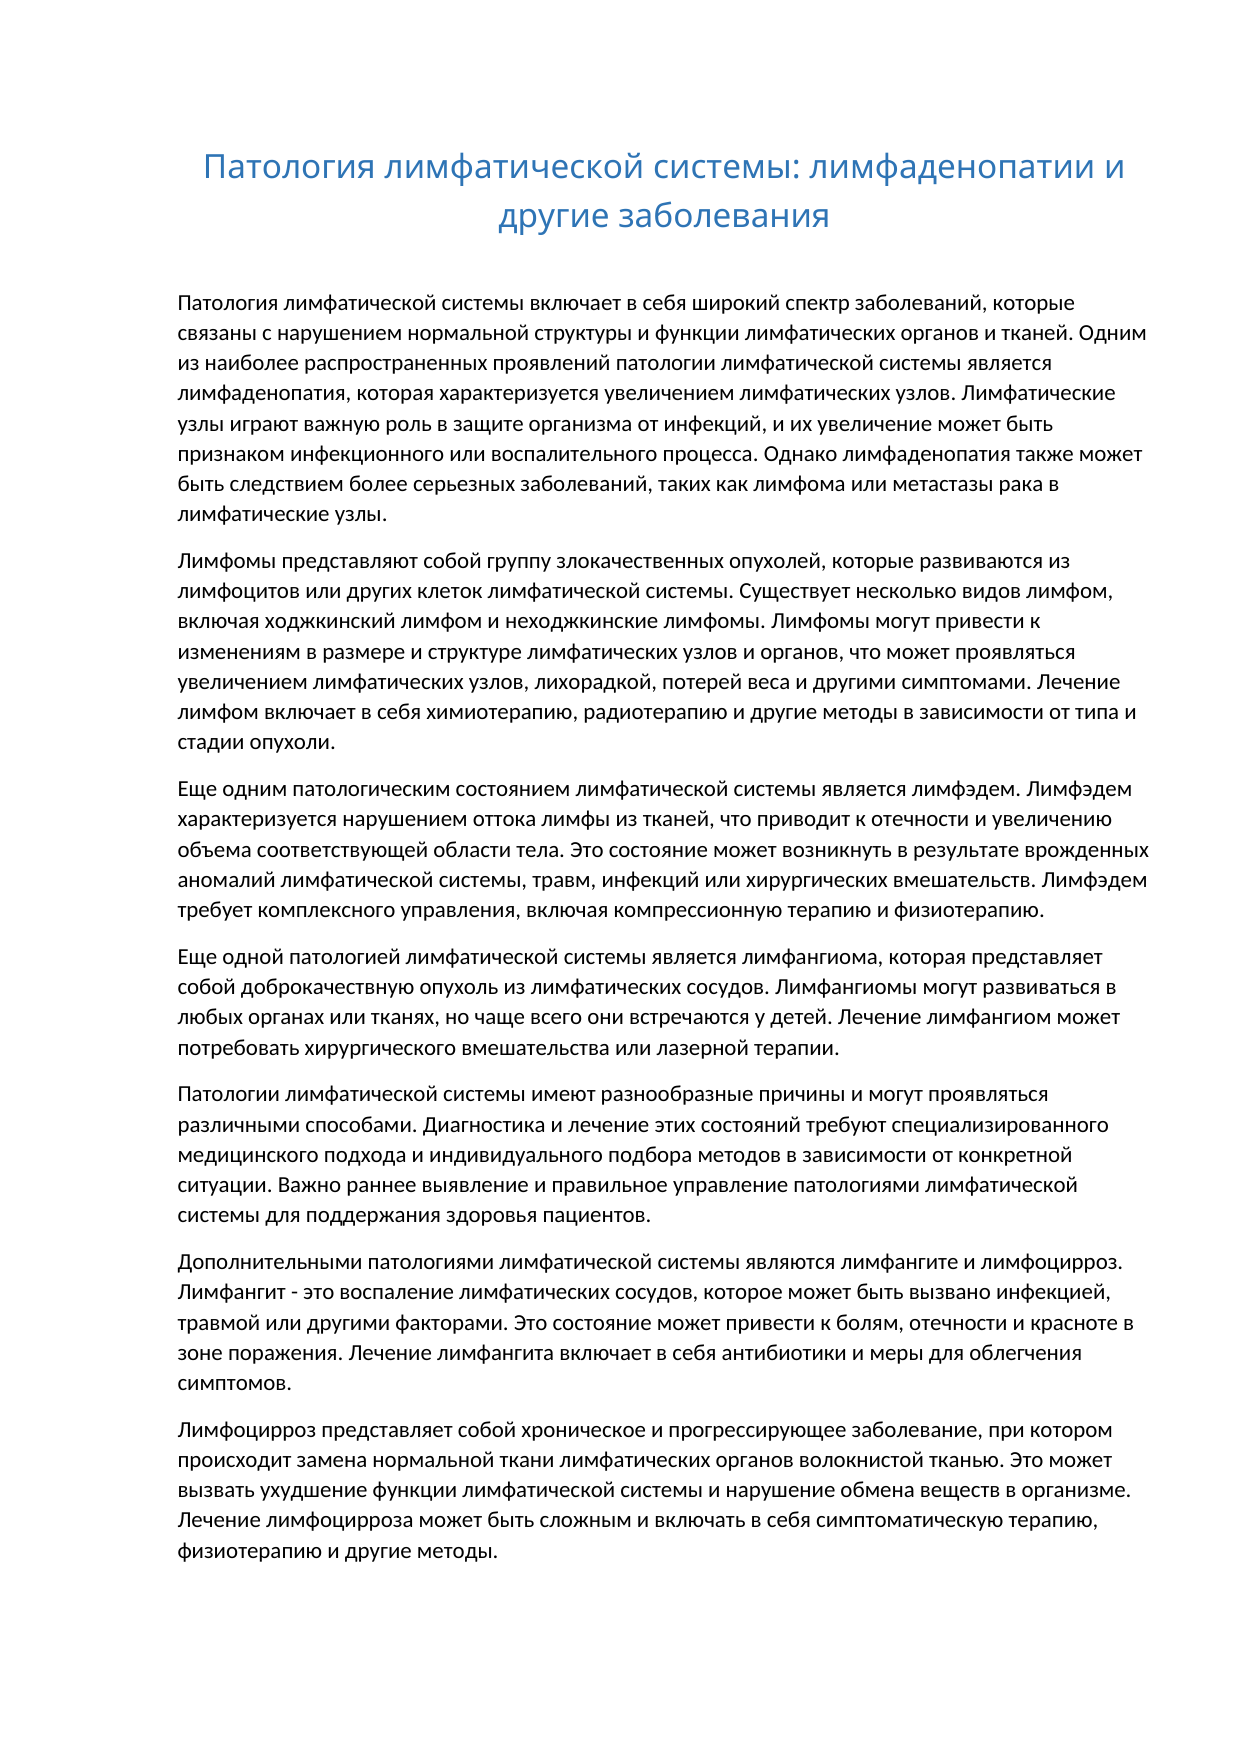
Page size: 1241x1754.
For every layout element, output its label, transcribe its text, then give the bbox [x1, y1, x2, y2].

text Патология лимфатической системы включает в себя широкий спектр заболеваний, которые связаны с нарушением нормальной структуры и функции лимфатических органов и тканей. Одним из наиболее распространенных проявлений патологии лимфатической системы является лимфаденопатия, которая характеризуется увеличением лимфатических узлов. Лимфатические узлы играют важную роль в защите организма от инфекций, и их увеличение может быть признаком инфекционного или воспалительного процесса. Однако лимфаденопатия также может быть следствием более серьезных заболеваний, таких как лимфома или метастазы рака в лимфатические узлы. [177, 288, 1152, 527]
text Патологии лимфатической системы имеют разнообразные причины и могут проявляться различными способами. Диагностика и лечение этих состояний требуют специализированного медицинского подхода и индивидуального подбора методов в зависимости от конкретной ситуации. Важно раннее выявление и правильное управление патологиями лимфатической системы для поддержания здоровья пациентов. [177, 1079, 1152, 1228]
subtitle Патология лимфатической системы: лимфаденопатии и другие заболевания [177, 143, 1152, 237]
text Лимфоцирроз представляет собой хроническое и прогрессирующее заболевание, при котором происходит замена нормальной ткани лимфатических органов волокнистой тканью. Это может вызвать ухудшение функции лимфатической системы и нарушение обмена веществ в организме. Лечение лимфоцирроза может быть сложным и включать в себя симптоматическую терапию, физиотерапию и другие методы. [177, 1415, 1152, 1564]
text Лимфомы представляют собой группу злокачественных опухолей, которые развиваются из лимфоцитов или других клеток лимфатической системы. Существует несколько видов лимфом, включая ходжкинский лимфом и неходжкинские лимфомы. Лимфомы могут привести к изменениям в размере и структуре лимфатических узлов и органов, что может проявляться увеличением лимфатических узлов, лихорадкой, потерей веса и другими симптомами. Лечение лимфом включает в себя химиотерапию, радиотерапию и другие методы в зависимости от типа и стадии опухоли. [177, 546, 1152, 756]
text Дополнительными патологиями лимфатической системы являются лимфангите и лимфоцирроз. Лимфангит - это воспаление лимфатических сосудов, которое может быть вызвано инфекцией, травмой или другими факторами. Это состояние может привести к болям, отечности и красноте в зоне поражения. Лечение лимфангита включает в себя антибиотики и меры для облегчения симптомов. [177, 1247, 1152, 1396]
text Еще одним патологическим состоянием лимфатической системы является лимфэдем. Лимфэдем характеризуется нарушением оттока лимфы из тканей, что приводит к отечности и увеличению объема соответствующей области тела. Это состояние может возникнуть в результате врожденных аномалий лимфатической системы, травм, инфекций или хирургических вмешательств. Лимфэдем требует комплексного управления, включая компрессионную терапию и физиотерапию. [177, 774, 1152, 923]
text Еще одной патологией лимфатической системы является лимфангиома, которая представляет собой доброкачествную опухоль из лимфатических сосудов. Лимфангиомы могут развиваться в любых органах или тканях, но чаще всего они встречаются у детей. Лечение лимфангиом может потребовать хирургического вмешательства или лазерной терапии. [177, 942, 1152, 1061]
